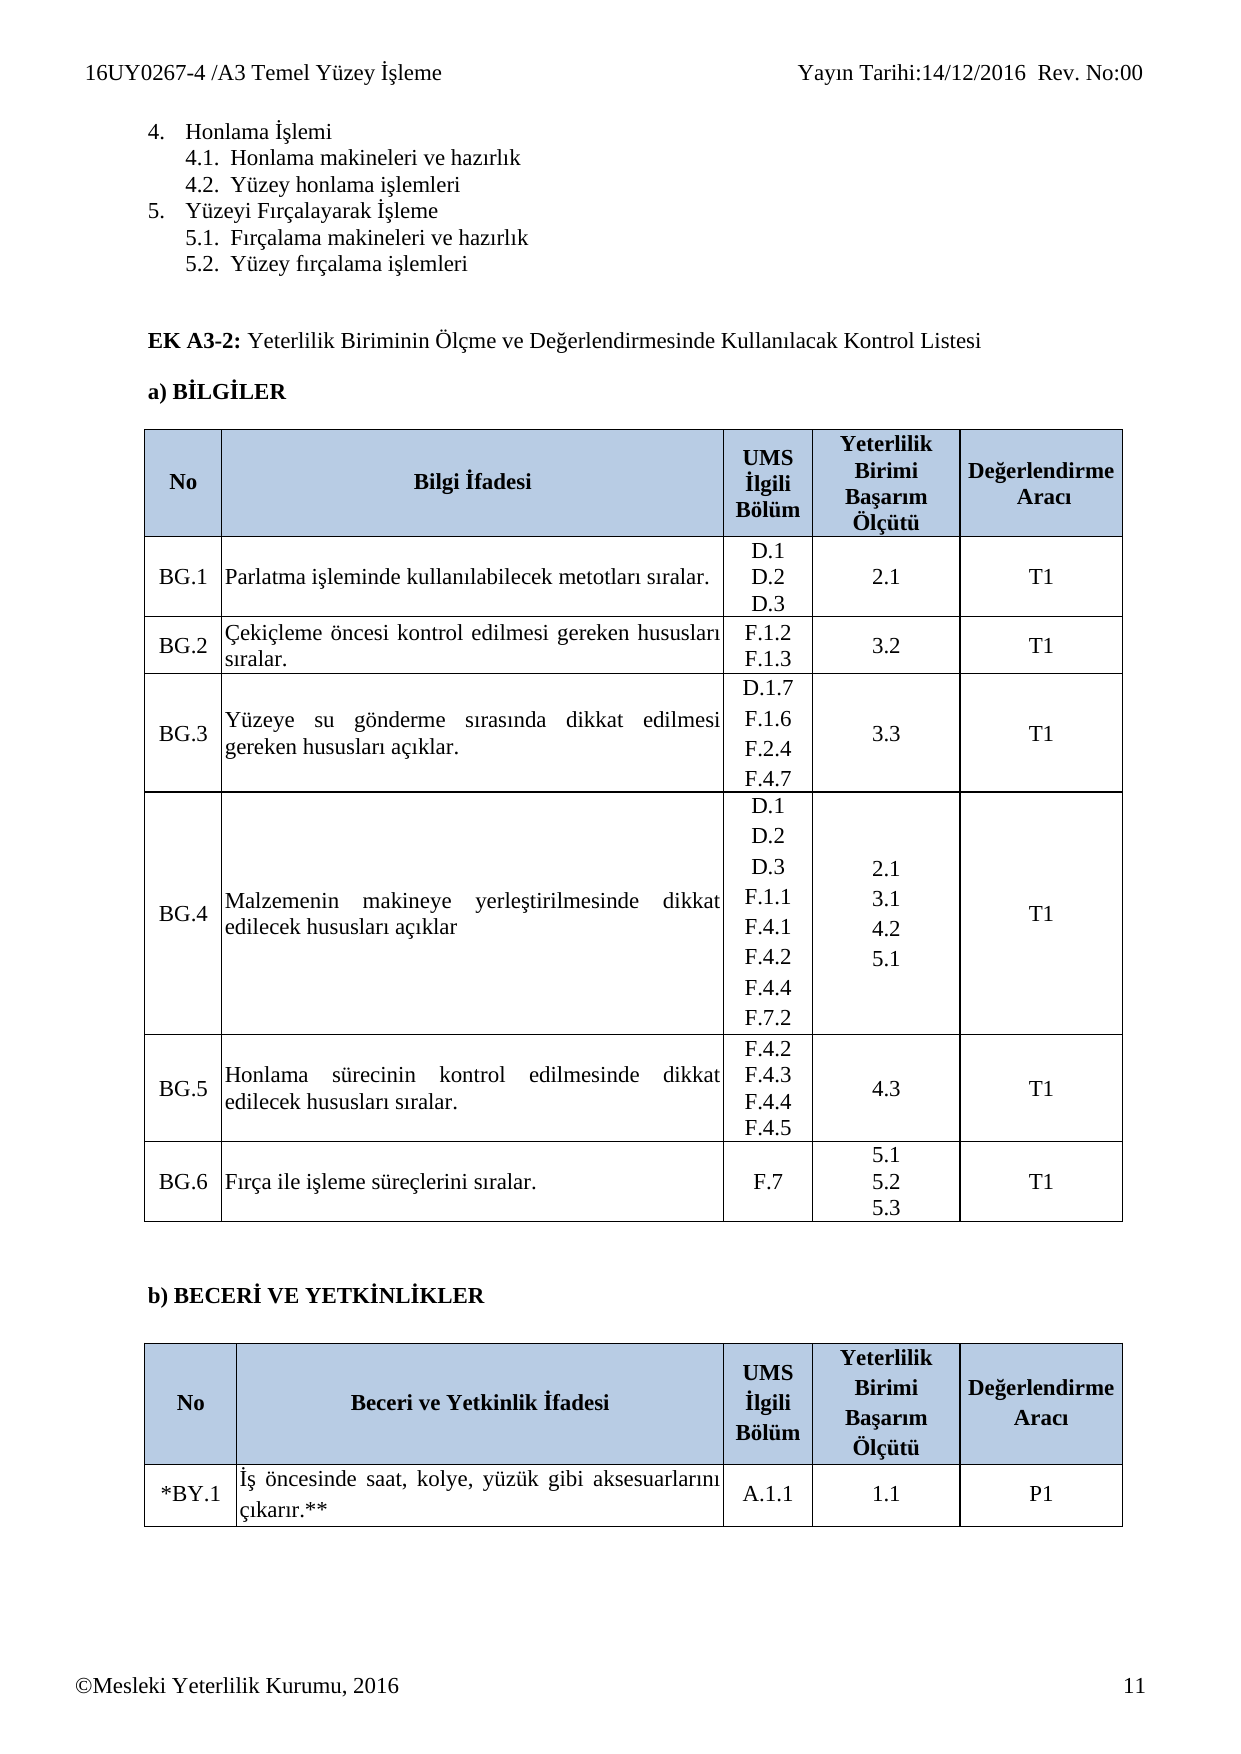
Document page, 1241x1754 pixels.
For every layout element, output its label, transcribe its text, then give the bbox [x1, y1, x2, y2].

table_cell Yüzeye su gönderme sırasında dikkat edilmesi gereken hususları açıklar. [222, 674, 723, 791]
table_header No [145, 430, 221, 536]
table_cell D.1 D.2 D.3 [724, 537, 812, 616]
table_header Değerlendirme Aracı [961, 430, 1122, 536]
table_cell BG.6 [145, 1142, 221, 1221]
table_cell F.4.2 F.4.3 F.4.4 F.4.5 [724, 1035, 812, 1141]
table_header Bilgi İfadesi [222, 430, 723, 536]
table_header Değerlendirme Aracı [961, 1344, 1122, 1464]
table_cell 3.3 [813, 674, 959, 791]
table_cell F.7 [724, 1142, 812, 1221]
list Honlama makineleri ve hazırlık [185, 144, 1092, 171]
table_cell BG.4 [145, 793, 221, 1034]
text a) BİLGİLER [148, 378, 1092, 405]
text EK A3-2: Yeterlilik Biriminin Ölçme ve Değerlendirmesinde Kullanılacak Kontrol Listesi [148, 327, 1092, 354]
table_cell P1 [961, 1465, 1122, 1526]
list Yüzey fırçalama işlemleri [185, 250, 1092, 276]
table_cell D.1.7 F.1.6 F.2.4 F.4.7 [724, 674, 812, 791]
table_cell Parlatma işleminde kullanılabilecek metotları sıralar. [222, 537, 723, 616]
table_cell Malzemenin makineye yerleştirilmesinde dikkat edilecek hususları açıklar [222, 793, 723, 1034]
table_cell 3.2 [813, 617, 959, 673]
table_header UMS İlgili Bölüm [724, 1344, 812, 1464]
table_cell BG.3 [145, 674, 221, 791]
table_cell T1 [961, 1035, 1122, 1141]
table_cell Honlama sürecinin kontrol edilmesinde dikkat edilecek hususları sıralar. [222, 1035, 723, 1141]
table_cell T1 [961, 617, 1122, 673]
table_cell T1 [961, 1142, 1122, 1221]
table_header No [145, 1344, 236, 1464]
table_cell 5.1 5.2 5.3 [813, 1142, 959, 1221]
table_header Yeterlilik Birimi Başarım Ölçütü [813, 430, 959, 536]
list Fırçalama makineleri ve hazırlık [185, 223, 1092, 250]
table_cell BG.5 [145, 1035, 221, 1141]
table_cell 1.1 [813, 1465, 959, 1526]
table_cell BG.1 [145, 537, 221, 616]
list Yüzey honlama işlemleri [185, 171, 1092, 197]
table_header UMS İlgili Bölüm [724, 430, 812, 536]
table_cell T1 [961, 537, 1122, 616]
table_cell Çekiçleme öncesi kontrol edilmesi gereken hususları sıralar. [222, 617, 723, 673]
table_cell T1 [961, 793, 1122, 1034]
table_cell D.1 D.2 D.3 F.1.1 F.4.1 F.4.2 F.4.4 F.7.2 [724, 793, 812, 1034]
table_cell T1 [961, 674, 1122, 791]
table_cell BG.2 [145, 617, 221, 673]
list Yüzeyi Fırçalayarak İşleme [148, 197, 1092, 223]
table_header Beceri ve Yetkinlik İfadesi [237, 1344, 723, 1464]
table_cell Fırça ile işleme süreçlerini sıralar. [222, 1142, 723, 1221]
text b) BECERİ VE YETKİNLİKLER [148, 1282, 1092, 1308]
table_cell *BY.1 [145, 1465, 236, 1526]
table_cell İş öncesinde saat, kolye, yüzük gibi aksesuarlarını çıkarır.** [237, 1465, 723, 1526]
table_cell A.1.1 [724, 1465, 812, 1526]
table_cell 4.3 [813, 1035, 959, 1141]
table_cell 2.1 [813, 537, 959, 616]
table_cell F.1.2 F.1.3 [724, 617, 812, 673]
list Honlama İşlemi [148, 118, 1092, 144]
table_cell 2.1 3.1 4.2 5.1 [813, 793, 959, 1034]
table_header Yeterlilik Birimi Başarım Ölçütü [813, 1344, 959, 1464]
